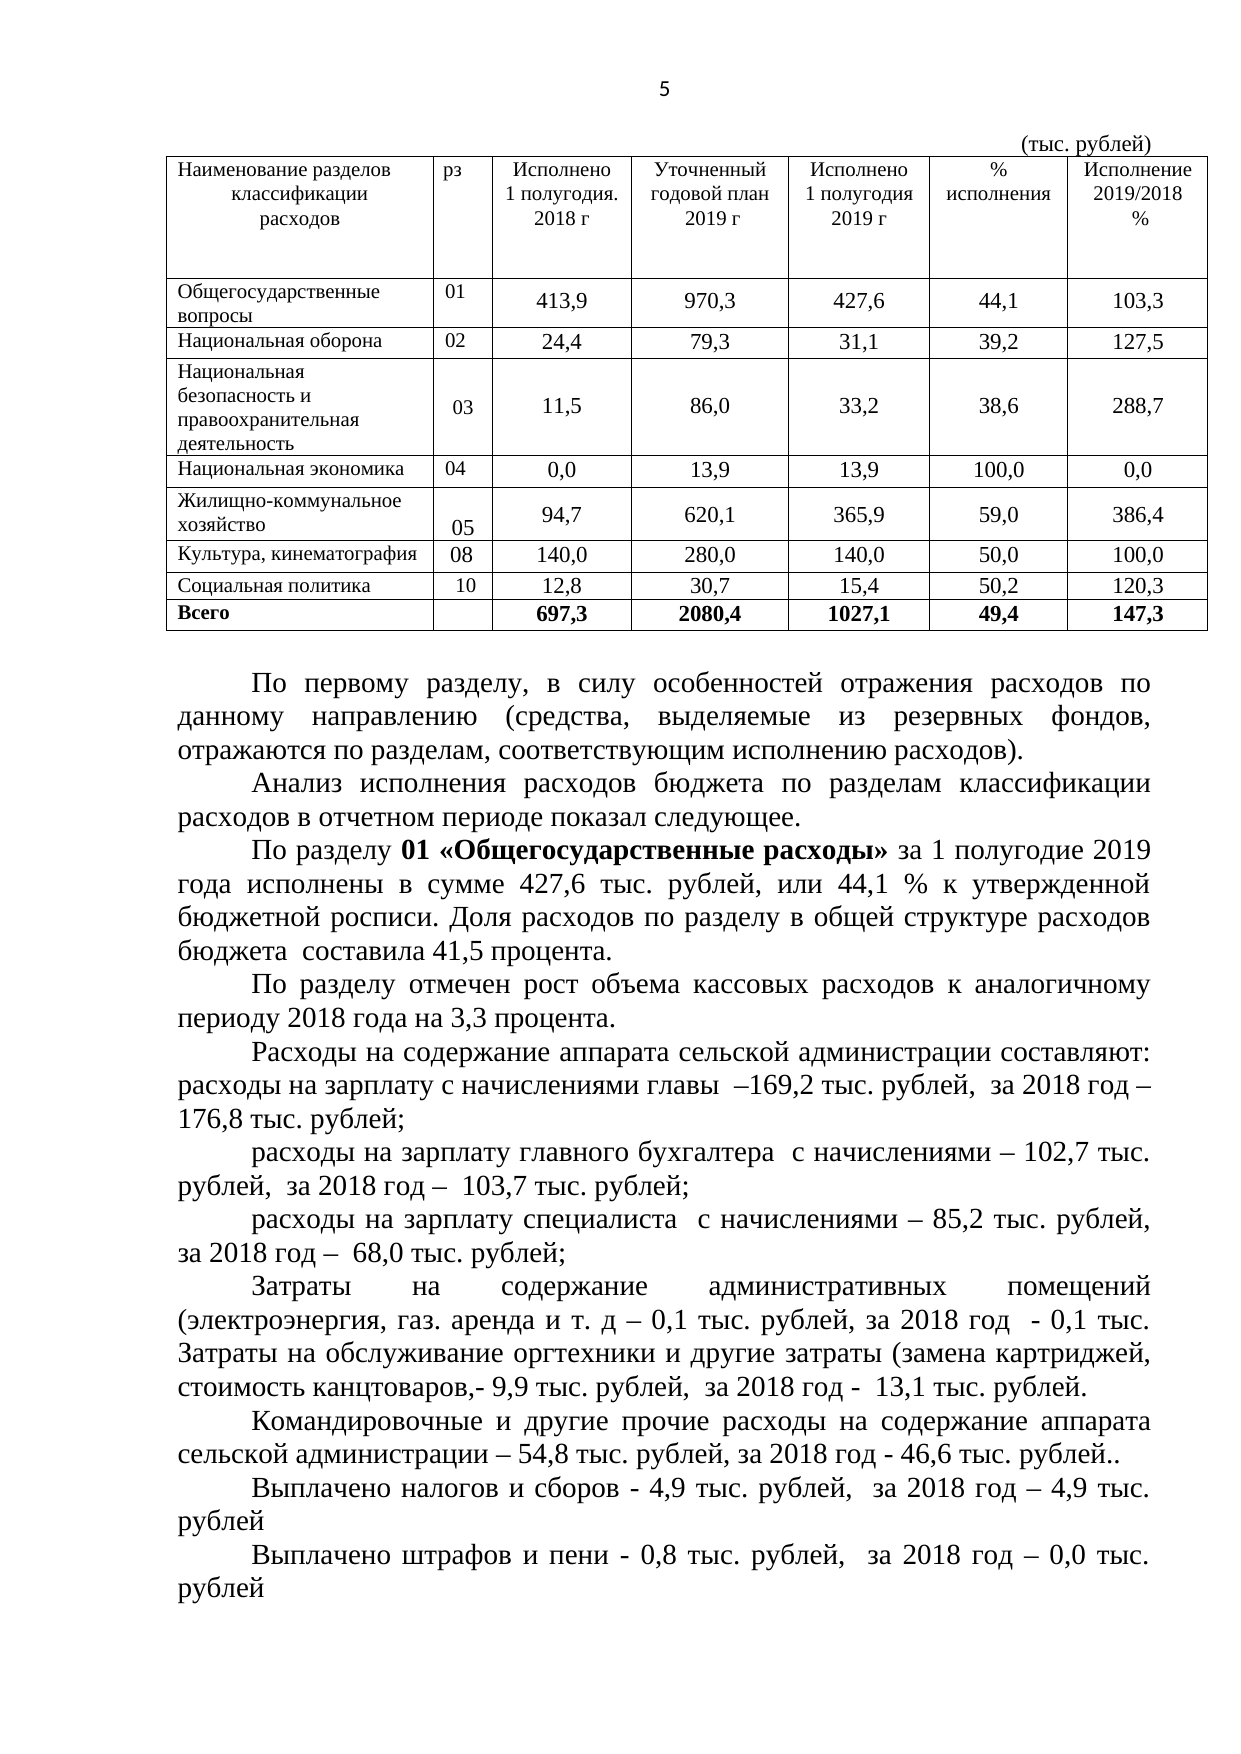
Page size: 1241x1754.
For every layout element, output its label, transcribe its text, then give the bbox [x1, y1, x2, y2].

table_cell 04 [434, 456, 492, 487]
text (тыс. рублей) [251, 130, 1152, 156]
table_cell 386,4 [1068, 488, 1207, 540]
table_cell 30,7 [632, 573, 788, 599]
table_cell 94,7 [493, 488, 631, 540]
text По первому разделу, в силу особенностей отражения расходов по данному направлению (средства, выделяемые из резервных фондов, отражаются по разделам, соответствующим исполнению расходов). [177, 665, 1152, 765]
table_cell 697,3 [493, 600, 631, 630]
table_cell 127,5 [1068, 328, 1207, 358]
table_header Исполнено 1 полугодия. 2018 г [493, 157, 631, 278]
table_cell Общегосударственные вопросы [167, 279, 433, 327]
table_cell 288,7 [1068, 359, 1207, 455]
table_header Наименование разделов классификации расходов [167, 157, 433, 278]
table_cell 13,9 [789, 456, 929, 487]
text Расходы на содержание аппарата сельской администрации составляют: расходы на зарплату с начислениями главы –169,2 тыс. рублей, за 2018 год – 176,8 тыс. рублей; [177, 1034, 1152, 1134]
table_cell Национальная оборона [167, 328, 433, 358]
table_cell 427,6 [789, 279, 929, 327]
table_header % исполнения [930, 157, 1067, 278]
table_cell 31,1 [789, 328, 929, 358]
table_cell 15,4 [789, 573, 929, 599]
table_cell 280,0 [632, 541, 788, 572]
table_cell Национальная экономика [167, 456, 433, 487]
table_cell 24,4 [493, 328, 631, 358]
table_cell 49,4 [930, 600, 1067, 630]
table_cell 12,8 [493, 573, 631, 599]
text Затраты на содержание административных помещений (электроэнергия, газ. аренда и т. д – 0,1 тыс. рублей, за 2018 год - 0,1 тыс. Затраты на обслуживание оргтехники и другие затраты (замена картриджей, стоимость канцтоваров,- 9,9 тыс. рублей, за 2018 год - 13,1 тыс. рублей. [177, 1268, 1152, 1403]
table_cell 120,3 [1068, 573, 1207, 599]
table_cell 100,0 [1068, 541, 1207, 572]
table_cell Национальная безопасность и правоохранительная деятельность [167, 359, 433, 455]
table_cell 50,0 [930, 541, 1067, 572]
table_cell 10 [434, 573, 492, 599]
table_cell 0,0 [1068, 456, 1207, 487]
table_cell 50,2 [930, 573, 1067, 599]
table_cell 38,6 [930, 359, 1067, 455]
table_cell 59,0 [930, 488, 1067, 540]
table_cell 140,0 [493, 541, 631, 572]
table_cell Социальная политика [167, 573, 433, 599]
table_cell 620,1 [632, 488, 788, 540]
text Анализ исполнения расходов бюджета по разделам классификации расходов в отчетном периоде показал следующее. [177, 765, 1152, 832]
table_cell 33,2 [789, 359, 929, 455]
table_cell 44,1 [930, 279, 1067, 327]
table_cell 140,0 [789, 541, 929, 572]
table_cell Жилищно-коммунальное хозяйство [167, 488, 433, 540]
table_header Уточненный годовой план 2019 г [632, 157, 788, 278]
table_cell 970,3 [632, 279, 788, 327]
table_cell 79,3 [632, 328, 788, 358]
table_cell 365,9 [789, 488, 929, 540]
table_cell 05 [434, 488, 492, 540]
table_cell 147,3 [1068, 600, 1207, 630]
text По разделу 01 «Общегосударственные расходы» за 1 полугодие 2019 года исполнены в сумме 427,6 тыс. рублей, или 44,1 % к утвержденной бюджетной росписи. Доля расходов по разделу в общей структуре расходов бюджета составила 41,5 процента. [177, 832, 1152, 967]
table_cell Культура, кинематография [167, 541, 433, 572]
table_cell 0,0 [493, 456, 631, 487]
table_cell 39,2 [930, 328, 1067, 358]
table_header Исполнено 1 полугодия 2019 г [789, 157, 929, 278]
table_cell 1027,1 [789, 600, 929, 630]
table_cell Всего [167, 600, 433, 630]
table_cell 13,9 [632, 456, 788, 487]
table_cell 11,5 [493, 359, 631, 455]
table_cell 413,9 [493, 279, 631, 327]
table_cell 03 [434, 359, 492, 455]
table_cell 08 [434, 541, 492, 572]
table_header рз [434, 157, 492, 278]
text Выплачено штрафов и пени - 0,8 тыс. рублей, за 2018 год – 0,0 тыс. рублей [177, 1537, 1152, 1604]
text расходы на зарплату специалиста с начислениями – 85,2 тыс. рублей, за 2018 год – 68,0 тыс. рублей; [177, 1201, 1152, 1268]
text По разделу отмечен рост объема кассовых расходов к аналогичному периоду 2018 года на 3,3 процента. [177, 967, 1152, 1034]
table_header Исполнение 2019/2018 % [1068, 157, 1207, 278]
table_cell 01 [434, 279, 492, 327]
text Командировочные и другие прочие расходы на содержание аппарата сельской администрации – 54,8 тыс. рублей, за 2018 год - 46,6 тыс. рублей.. [177, 1403, 1152, 1470]
table_cell 103,3 [1068, 279, 1207, 327]
table_cell [434, 600, 492, 630]
text расходы на зарплату главного бухгалтера с начислениями – 102,7 тыс. рублей, за 2018 год – 103,7 тыс. рублей; [177, 1134, 1152, 1201]
table_cell 100,0 [930, 456, 1067, 487]
text Выплачено налогов и сборов - 4,9 тыс. рублей, за 2018 год – 4,9 тыс. рублей [177, 1470, 1152, 1537]
table_cell 02 [434, 328, 492, 358]
table_cell 86,0 [632, 359, 788, 455]
table_cell 2080,4 [632, 600, 788, 630]
